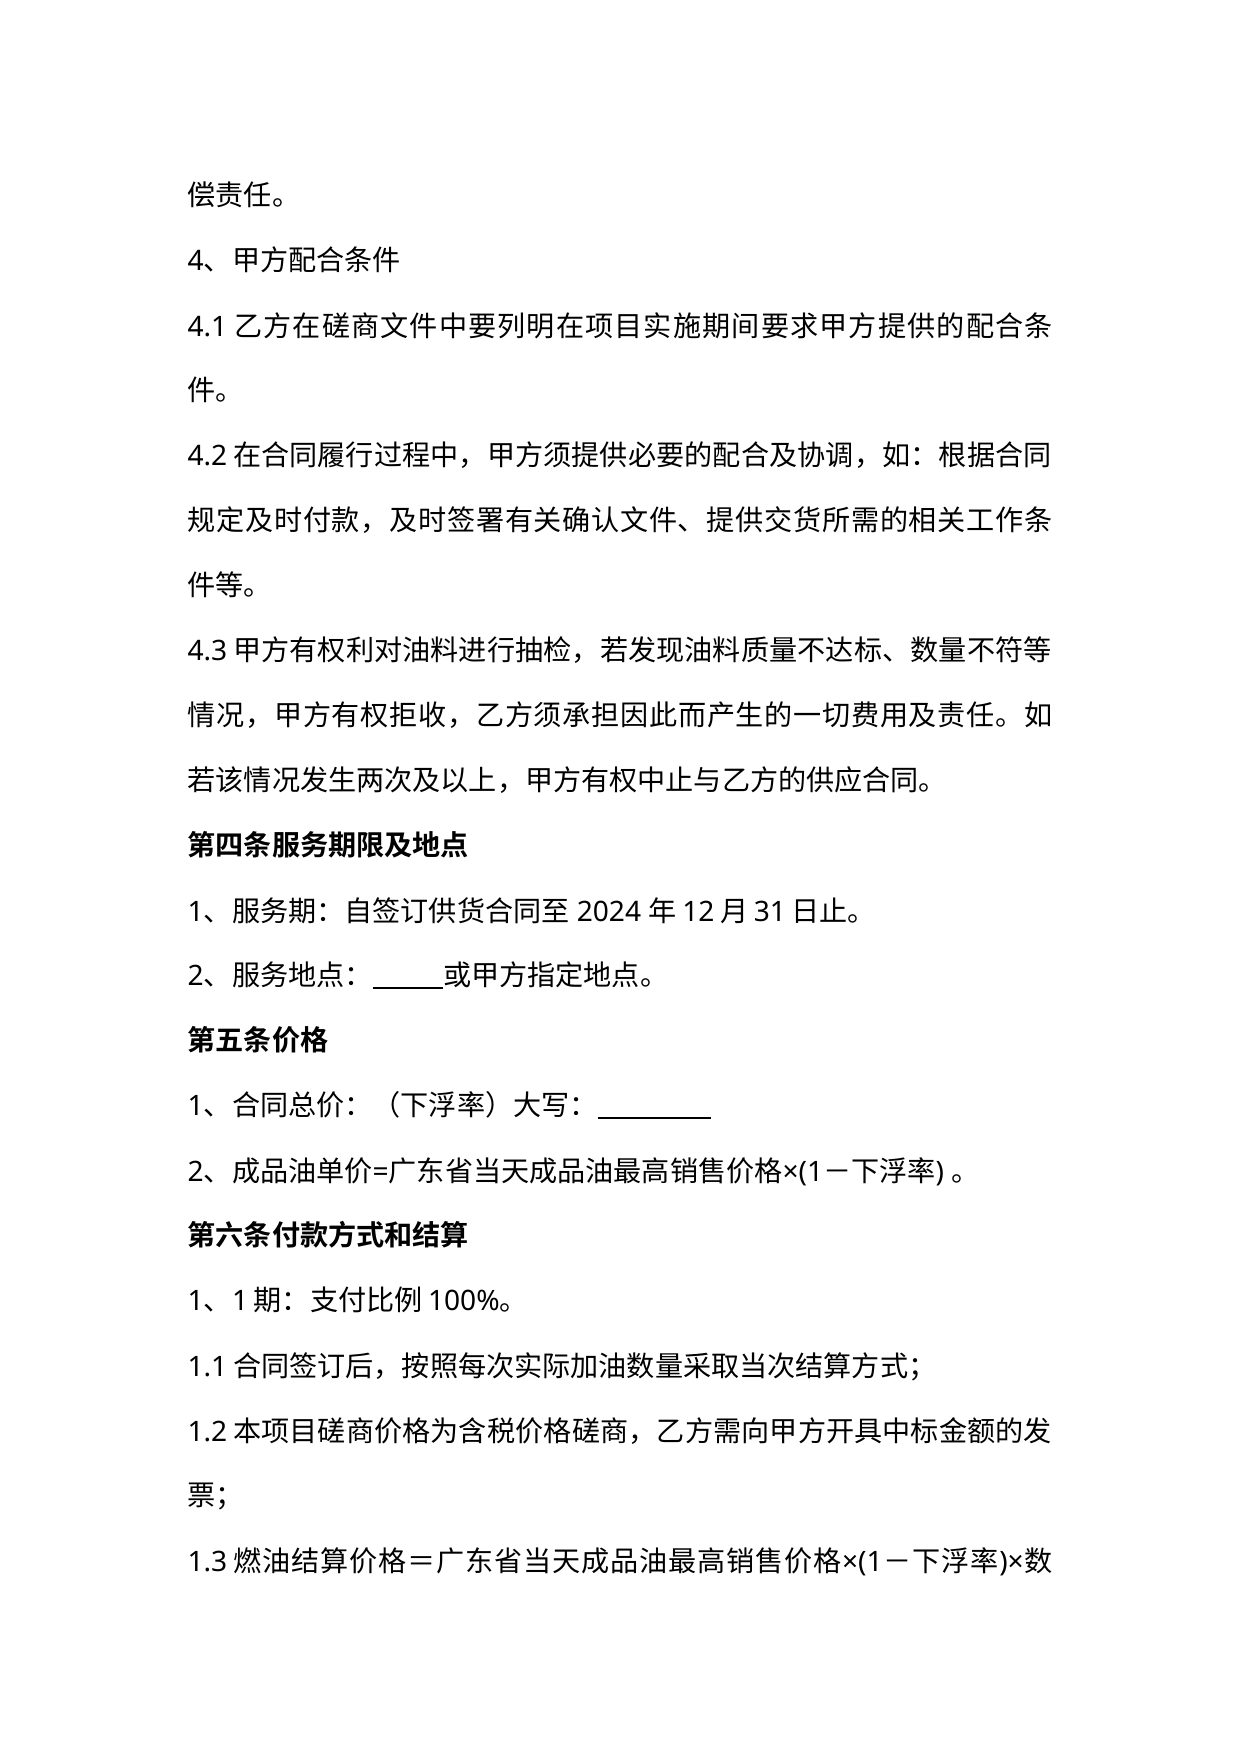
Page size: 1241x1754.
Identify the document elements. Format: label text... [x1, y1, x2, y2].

text 4.3甲方有权利对油料进行抽检，若发现油料质量不达标、数量不符等情况，甲方有权拒收，乙方须承担因此而产生的一切费用及责任。如若该情况发生两次及以上，甲方有权中止与乙方的供应合同。 [187, 617, 1053, 812]
text 2、服务地点： 或甲方指定地点。 [187, 942, 1053, 1007]
text 4.2在合同履行过程中，甲方须提供必要的配合及协调，如：根据合同规定及时付款，及时签署有关确认文件、提供交货所需的相关工作条件等。 [187, 422, 1053, 617]
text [187, 1527, 1053, 1592]
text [187, 162, 1053, 227]
text 1、1期：支付比例100%。 [187, 1267, 1053, 1332]
text 4、甲方配合条件 [187, 227, 1053, 292]
text 1、服务期：自签订供货合同至 2024 年12月31日止。 [187, 877, 1053, 942]
text 2、成品油单价=广东省当天成品油最高销售价格×(1－下浮率) 。 [187, 1137, 1053, 1202]
text 1、合同总价：（下浮率）大写： [187, 1072, 1053, 1137]
text 第四条服务期限及地点 [187, 812, 1053, 877]
text 1.1合同签订后，按照每次实际加油数量采取当次结算方式； [187, 1332, 1053, 1397]
text 4.1乙方在磋商文件中要列明在项目实施期间要求甲方提供的配合条件。 [187, 292, 1053, 422]
text 1.2本项目磋商价格为含税价格磋商，乙方需向甲方开具中标金额的发票； [187, 1397, 1053, 1527]
text 第六条付款方式和结算 [187, 1202, 1053, 1267]
text 第五条价格 [187, 1007, 1053, 1072]
